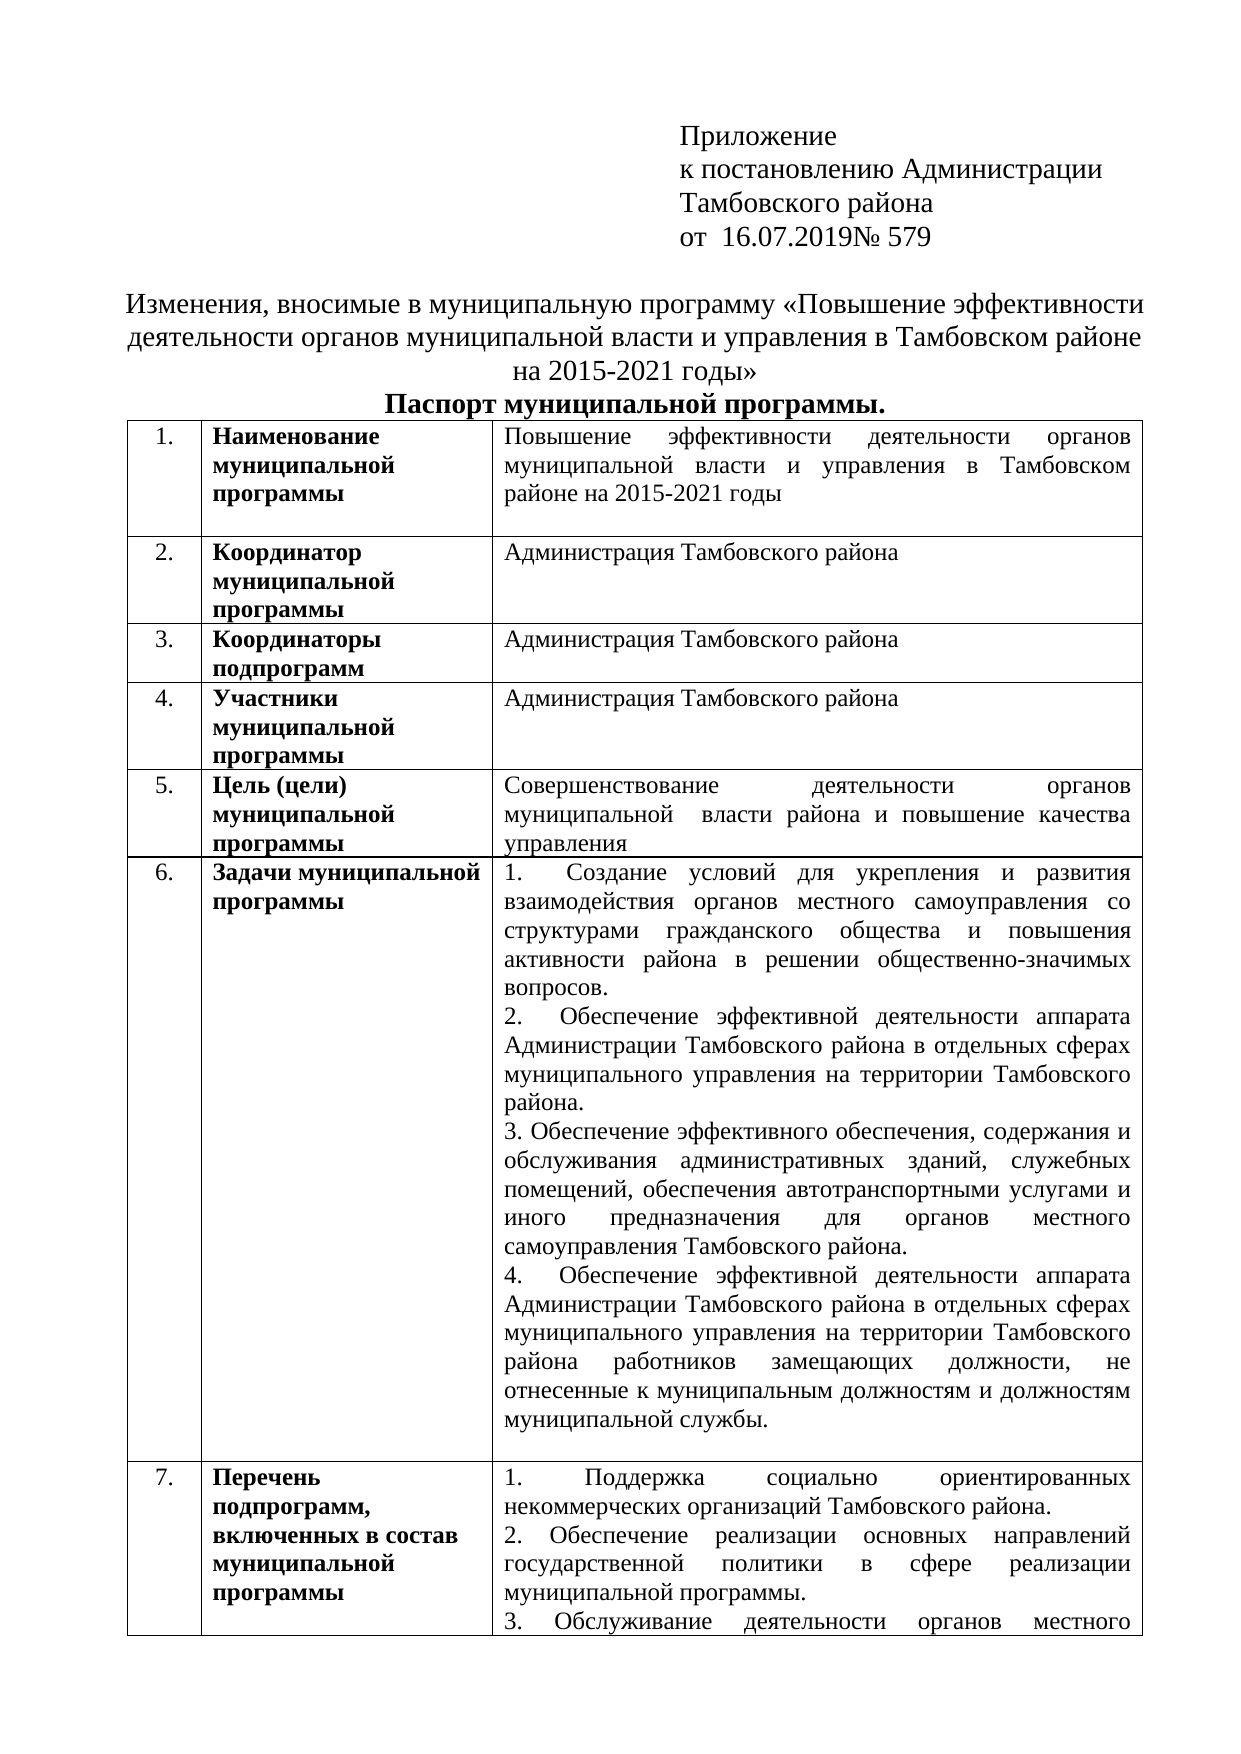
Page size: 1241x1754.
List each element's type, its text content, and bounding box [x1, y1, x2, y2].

text Приложение [679, 118, 1152, 152]
table_cell Координатор муниципальной программы [202, 537, 492, 623]
table_cell 7. [128, 1462, 201, 1635]
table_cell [493, 1462, 1142, 1635]
table_cell Цель (цели) муниципальной программы [202, 770, 492, 856]
table_header Наименование муниципальной программы [202, 421, 492, 536]
text Изменения, вносимые в муниципальную программу «Повышение эффективности деятельности органов муниципальной власти и управления в Тамбовском районе на 2015-2021 годы» [118, 286, 1152, 386]
text Паспорт муниципальной программы. [118, 386, 1152, 420]
table_cell Задачи муниципальной программы [202, 858, 492, 1461]
table_cell 4. [128, 683, 201, 769]
table_cell 1. Создание условий для укрепления и развития взаимодействия органов местного самоуправления со структурами гражданского общества и повышения активности района в решении общественно-значимых вопросов. 2. Обеспечение эффективной деятельности аппарата Администрации Тамбовского района в отдельных сферах муниципального управления на территории Тамбовского района. 3. Обеспечение эффективного обеспечения, содержания и обслуживания административных зданий, служебных помещений, обеспечения автотранспортными услугами и иного предназначения для органов местного самоуправления Тамбовского района. 4. Обеспечение эффективной деятельности аппарата Администрации Тамбовского района в отдельных сферах муниципального управления на территории Тамбовского района работников замещающих должности, не отнесенные к муниципальным должностям и должностям муниципальной службы. [493, 858, 1142, 1461]
table_cell Администрация Тамбовского района [493, 537, 1142, 623]
table_cell Участники муниципальной программы [202, 683, 492, 769]
table_cell Совершенствование деятельности органов муниципальной власти района и повышение качества управления [493, 770, 1142, 856]
table_cell Координаторы подпрограмм [202, 624, 492, 682]
table_cell 2. [128, 537, 201, 623]
table_cell Администрация Тамбовского района [493, 683, 1142, 769]
text к постановлению Администрации Тамбовского района [679, 152, 1152, 219]
table_cell 6. [128, 858, 201, 1461]
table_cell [202, 1462, 492, 1635]
text от 16.07.2019№ 579 [679, 219, 1152, 252]
table_cell 5. [128, 770, 201, 856]
table_cell 3. [128, 624, 201, 682]
table_header 1. [128, 421, 201, 536]
table_header Повышение эффективности деятельности органов муниципальной власти и управления в Тамбовском районе на 2015-2021 годы [493, 421, 1142, 536]
table_cell Администрация Тамбовского района [493, 624, 1142, 682]
